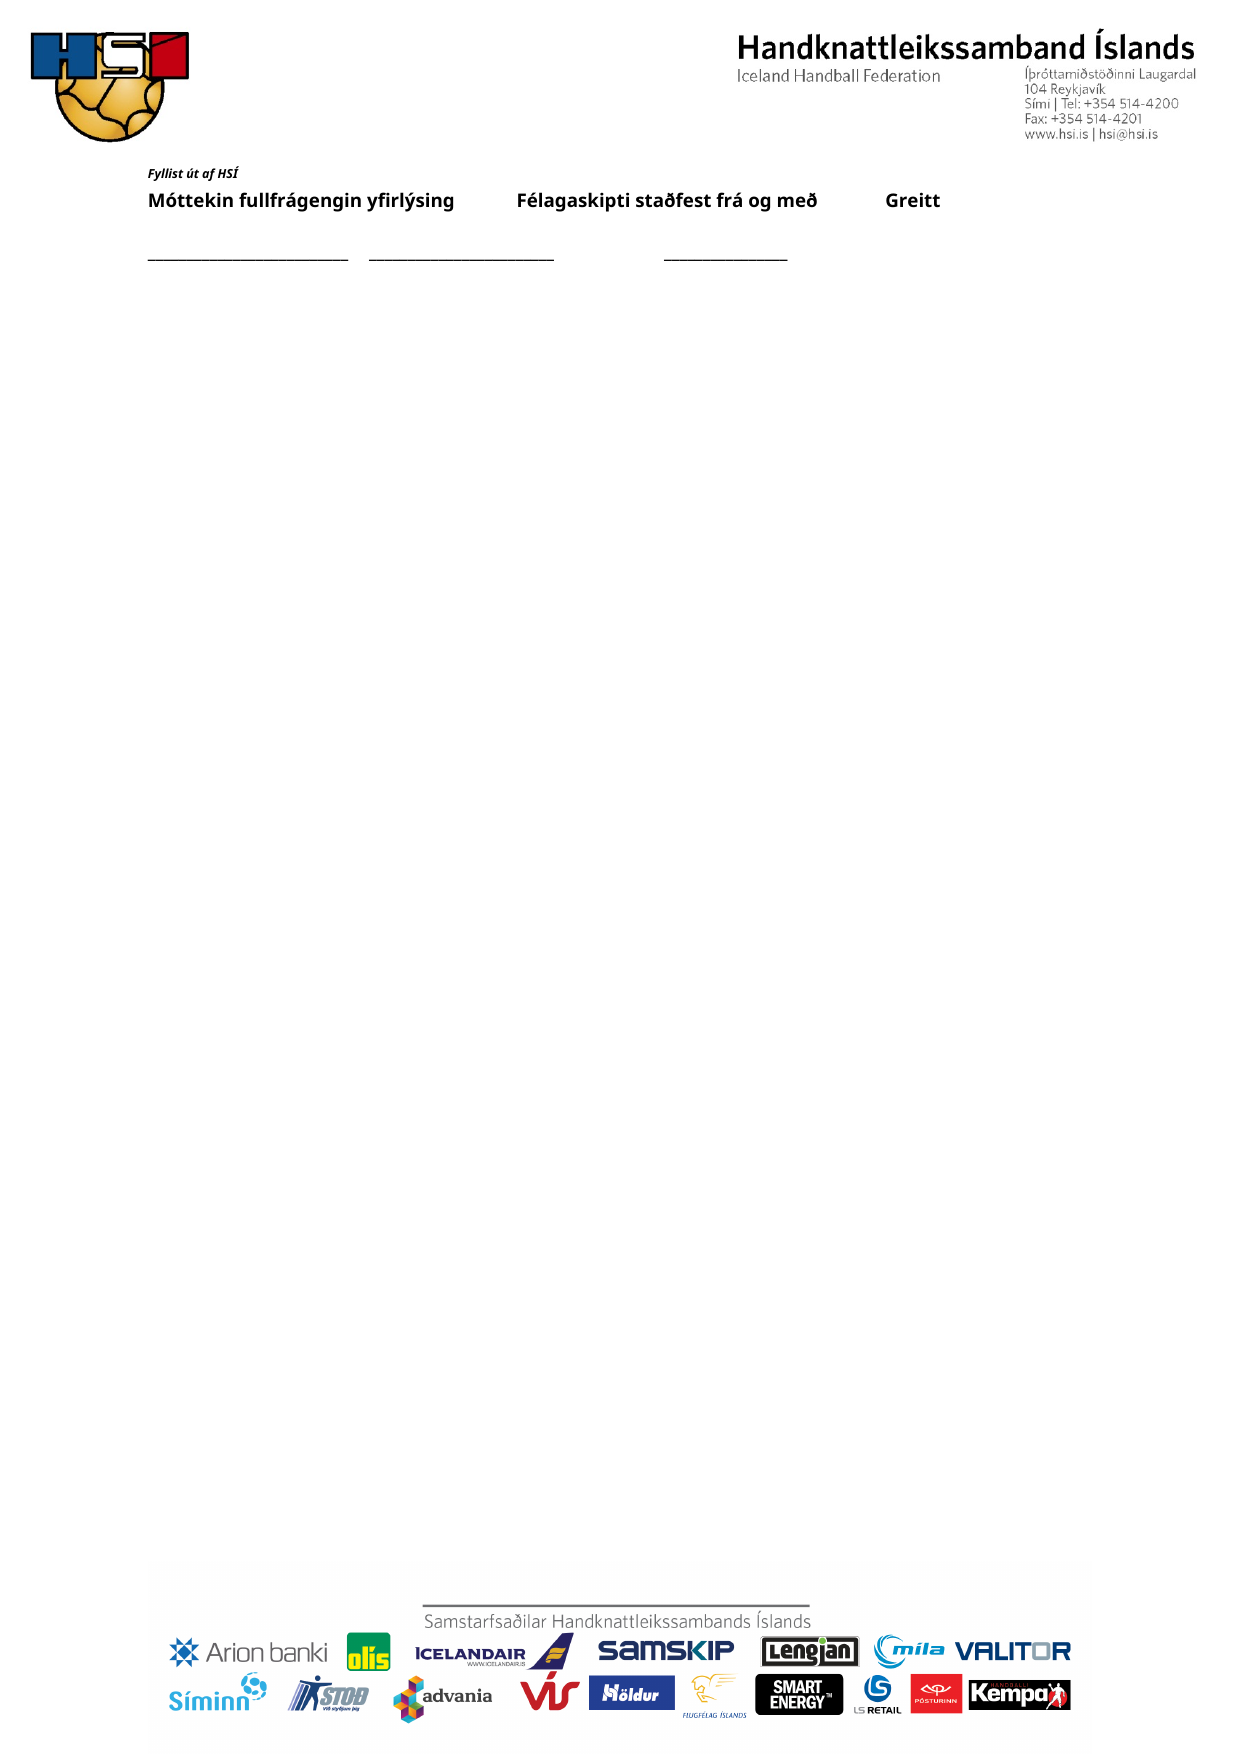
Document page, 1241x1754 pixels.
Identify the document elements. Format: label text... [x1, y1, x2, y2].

text Móttekin fullfrágengin yfirlýsing Félagaskipti staðfest frá og með Greitt [148, 187, 1093, 213]
picture [147, 1561, 1092, 1754]
picture [21, 4, 1220, 144]
text Fyllist út af HSÍ [148, 165, 1093, 182]
text __________________________ ________________________ ________________ [148, 238, 1093, 264]
